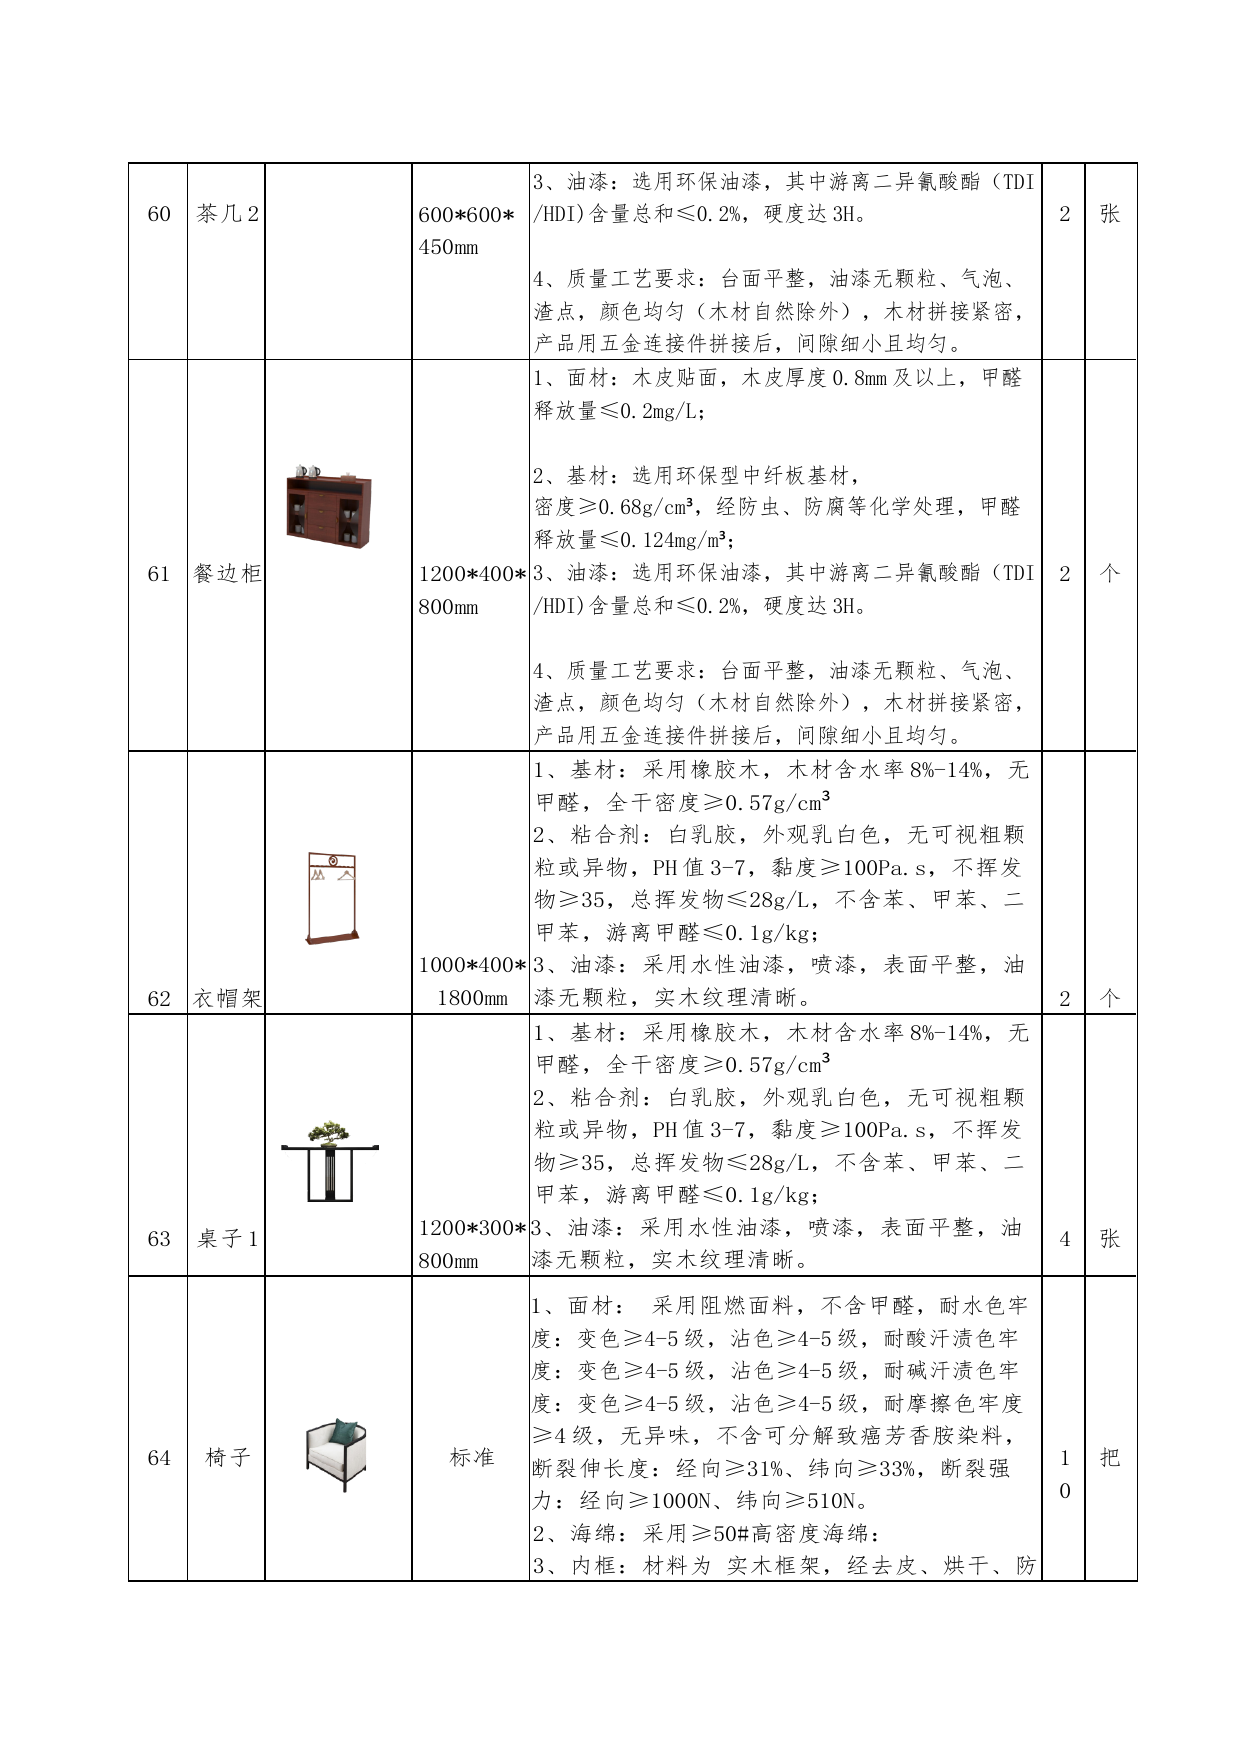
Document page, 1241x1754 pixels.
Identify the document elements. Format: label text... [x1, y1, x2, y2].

table_cell 1000*400*1800mm [413, 752, 529, 1013]
table_cell [266, 164, 411, 358]
table_cell 2 [1043, 164, 1084, 358]
table_cell 餐边柜 [188, 360, 264, 750]
table_cell 2 [1043, 752, 1084, 1013]
table_cell 张 [1086, 164, 1137, 358]
table_cell 1、基材：采用橡胶木，木材含水率8%-14%，无甲醛，全干密度≥0.57g/cm³ 2、粘合剂：白乳胶，外观乳白色，无可视粗颗粒或异物，PH值3-7，黏度≥100Pa.s，不挥发物≥35，总挥发物≤28g/L，不含苯、甲苯、二甲苯，游离甲醛≤0.1g/kg； 3、油漆：采用水性油漆，喷漆，表面平整，油漆无颗粒，实木纹理清晰。 [530, 1015, 1041, 1275]
table_cell [266, 360, 411, 750]
table_cell 63 [129, 1015, 187, 1275]
table_cell 把 [1086, 1275, 1137, 1580]
table_cell 600*600* 450mm [413, 164, 529, 358]
picture [306, 1418, 367, 1493]
table_cell 64 [129, 1277, 187, 1580]
table_cell 60 [129, 164, 187, 358]
table_cell [266, 752, 411, 1013]
table_cell 4 [1043, 1015, 1084, 1275]
table_cell 1200*400*800mm [413, 360, 529, 750]
table_cell 衣帽架 [188, 752, 264, 1013]
table_cell 1200*300*800mm [413, 1015, 529, 1275]
picture [286, 464, 372, 549]
table_cell 61 [129, 360, 187, 750]
table_cell 个 [1086, 359, 1137, 750]
picture [305, 852, 360, 945]
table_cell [530, 1277, 1041, 1580]
table_cell 桌子1 [188, 1015, 264, 1275]
table_cell 椅子 [188, 1277, 264, 1580]
table_cell [266, 1015, 411, 1275]
picture [281, 1120, 379, 1202]
table_cell 标准 [413, 1277, 529, 1580]
table_cell 10 [1043, 1277, 1084, 1580]
table_cell 张 [1086, 1013, 1137, 1275]
table_cell 2 [1043, 360, 1084, 750]
table_cell 62 [129, 752, 187, 1013]
table_cell 茶几2 [188, 164, 264, 358]
table_cell 1、基材：采用橡胶木，木材含水率8%-14%，无甲醛，全干密度≥0.57g/cm³ 2、粘合剂：白乳胶，外观乳白色，无可视粗颗粒或异物，PH值3-7，黏度≥100Pa.s，不挥发物≥35，总挥发物≤28g/L，不含苯、甲苯、二甲苯，游离甲醛≤0.1g/kg； 3、油漆：采用水性油漆，喷漆，表面平整，油漆无颗粒，实木纹理清晰。 [530, 752, 1041, 1013]
table_cell 个 [1086, 750, 1137, 1013]
table_cell [266, 1277, 411, 1580]
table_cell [530, 164, 1041, 358]
